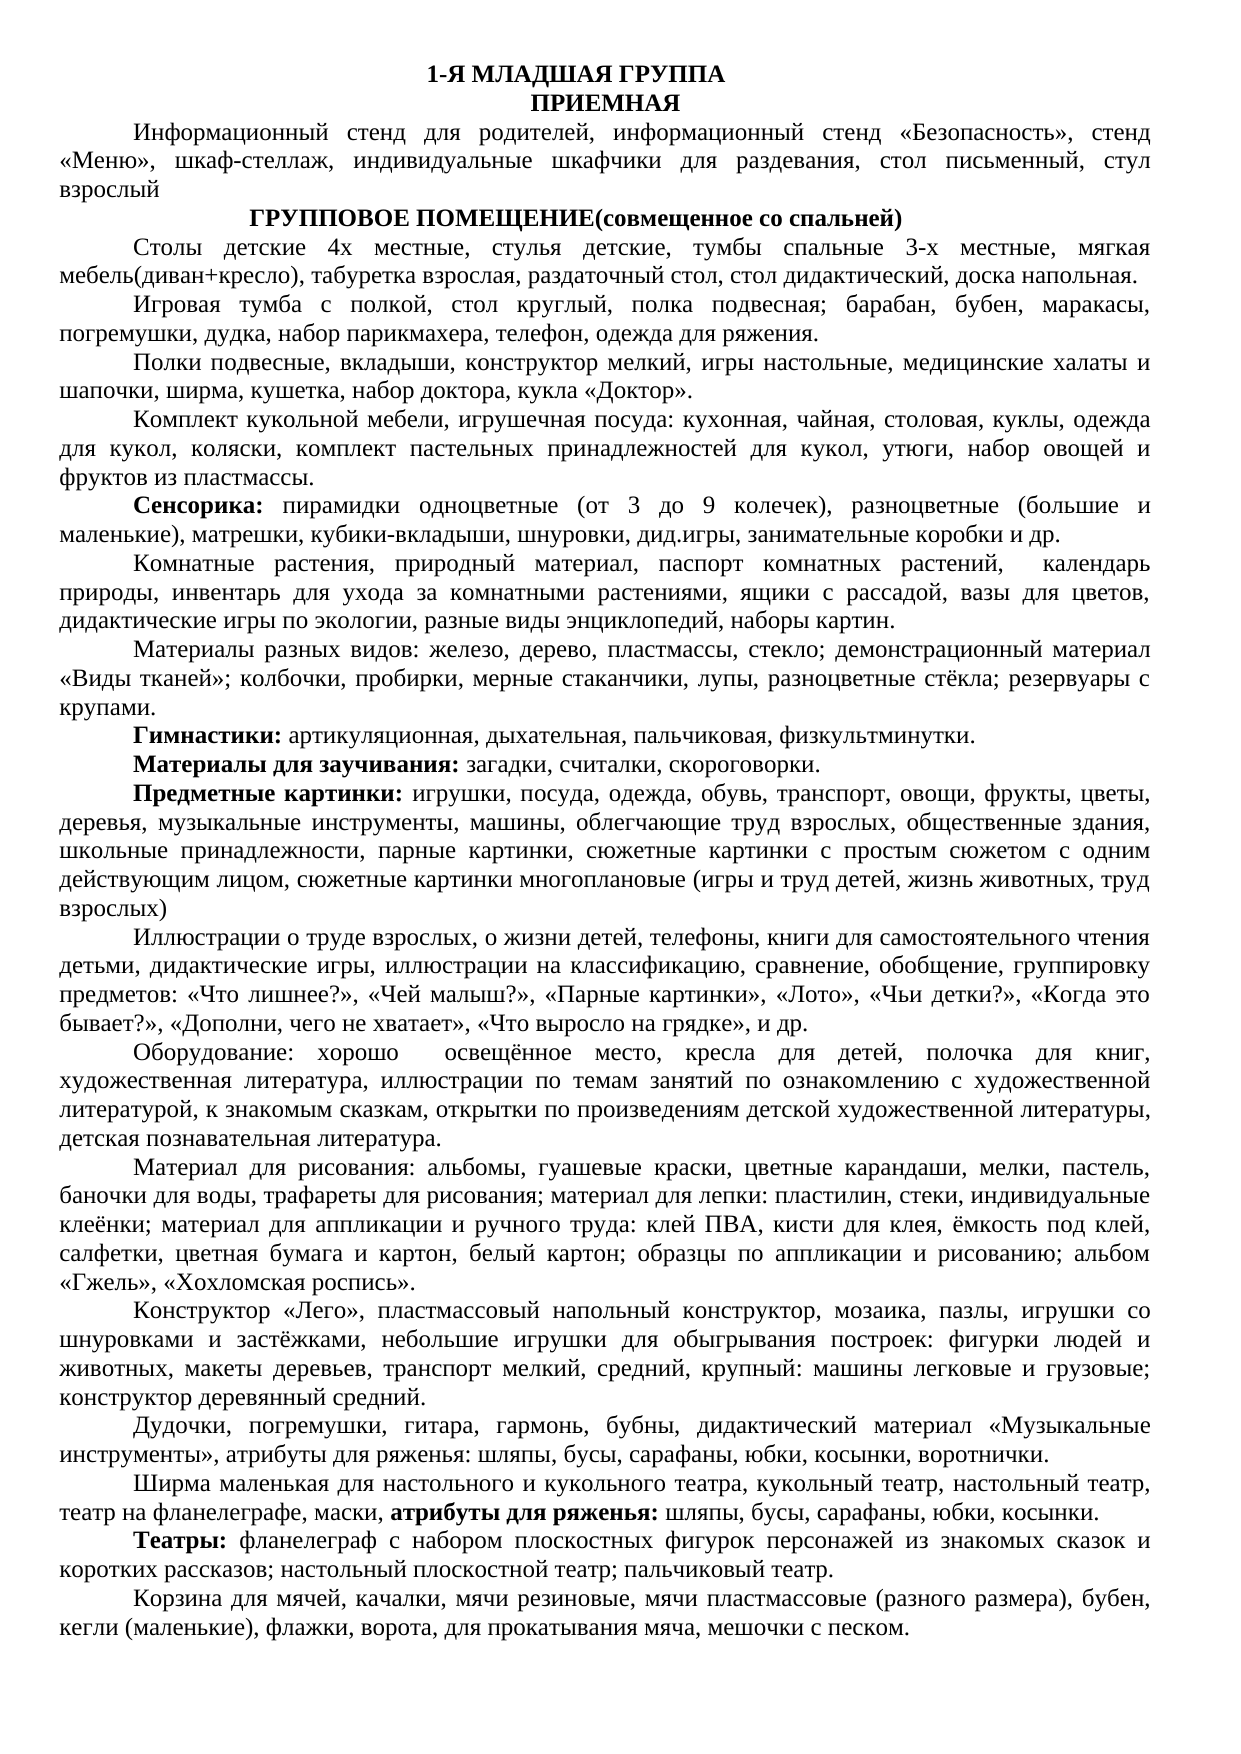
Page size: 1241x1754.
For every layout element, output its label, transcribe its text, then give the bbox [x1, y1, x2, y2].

text 1-Я МЛАДШАЯ ГРУППА [59, 59, 1092, 88]
text Комплект кукольной мебели, игрушечная посуда: кухонная, чайная, столовая, куклы, одежда для кукол, коляски, комплект пастельных принадлежностей для кукол, утюги, набор овощей и фруктов из пластмассы. [59, 404, 1152, 490]
text Конструктор «Лего», пластмассовый напольный конструктор, мозаика, пазлы, игрушки со шнуровками и застёжками, небольшие игрушки для обыгрывания построек: фигурки людей и животных, макеты деревьев, транспорт мелкий, средний, крупный: машины легковые и грузовые; конструктор деревянный средний. [59, 1295, 1152, 1410]
text Театры: фланелеграф с набором плоскостных фигурок персонажей из знакомых сказок и коротких рассказов; настольный плоскостной театр; пальчиковый театр. [59, 1525, 1152, 1583]
text Полки подвесные, вкладыши, конструктор мелкий, игры настольные, медицинские халаты и шапочки, ширма, кушетка, набор доктора, кукла «Доктор». [59, 347, 1152, 404]
text Сенсорика: пирамидки одноцветные (от 3 до 9 колечек), разноцветные (большие и маленькие), матрешки, кубики-вкладыши, шнуровки, дид.игры, занимательные коробки и др. [59, 490, 1152, 548]
text Материалы для заучивания: загадки, считалки, скороговорки. [59, 749, 1152, 778]
text Оборудование: хорошо освещённое место, кресла для детей, полочка для книг, художественная литература, иллюстрации по темам занятий по ознакомлению с художественной литературой, к знакомым сказкам, открытки по произведениям детской художественной литературы, детская познавательная литература. [59, 1037, 1152, 1152]
text Материал для рисования: альбомы, гуашевые краски, цветные карандаши, мелки, пастель, баночки для воды, трафареты для рисования; материал для лепки: пластилин, стеки, индивидуальные клеёнки; материал для аппликации и ручного труда: клей ПВА, кисти для клея, ёмкость под клей, салфетки, цветная бумага и картон, белый картон; образцы по аппликации и рисованию; альбом «Гжель», «Хохломская роспись». [59, 1152, 1152, 1295]
text Материалы разных видов: железо, дерево, пластмассы, стекло; демонстрационный материал «Виды тканей»; колбочки, пробирки, мерные стаканчики, лупы, разноцветные стёкла; резервуары с крупами. [59, 634, 1152, 720]
text Корзина для мячей, качалки, мячи резиновые, мячи пластмассовые (разного размера), бубен, кегли (маленькие), флажки, ворота, для прокатывания мяча, мешочки с песком. [59, 1583, 1152, 1640]
text Иллюстрации о труде взрослых, о жизни детей, телефоны, книги для самостоятельного чтения детьми, дидактические игры, иллюстрации на классификацию, сравнение, обобщение, группировку предметов: «Что лишнее?», «Чей малыш?», «Парные картинки», «Лото», «Чьи детки?», «Когда это бывает?», «Дополни, чего не хватает», «Что выросло на грядке», и др. [59, 922, 1152, 1037]
text Информационный стенд для родителей, информационный стенд «Безопасность», стенд «Меню», шкаф-стеллаж, индивидуальные шкафчики для раздевания, стол письменный, стул взрослый [59, 117, 1152, 203]
text ПРИЕМНАЯ [59, 88, 1152, 117]
text ГРУППОВОЕ ПОМЕЩЕНИЕ(совмещенное со спальней) [59, 203, 1092, 232]
text Гимнастики: артикуляционная, дыхательная, пальчиковая, физкультминутки. [59, 720, 1152, 749]
text Ширма маленькая для настольного и кукольного театра, кукольный театр, настольный театр, театр на фланелеграфе, маски, атрибуты для ряженья: шляпы, бусы, сарафаны, юбки, косынки. [59, 1468, 1152, 1525]
text Игровая тумба с полкой, стол круглый, полка подвесная; барабан, бубен, маракасы, погремушки, дудка, набор парикмахера, телефон, одежда для ряжения. [59, 289, 1152, 347]
text Предметные картинки: игрушки, посуда, одежда, обувь, транспорт, овощи, фрукты, цветы, деревья, музыкальные инструменты, машины, облегчающие труд взрослых, общественные здания, школьные принадлежности, парные картинки, сюжетные картинки с простым сюжетом с одним действующим лицом, сюжетные картинки многоплановые (игры и труд детей, жизнь животных, труд взрослых) [59, 778, 1152, 922]
text Дудочки, погремушки, гитара, гармонь, бубны, дидактический материал «Музыкальные инструменты», атрибуты для ряженья: шляпы, бусы, сарафаны, юбки, косынки, воротнички. [59, 1410, 1152, 1468]
text Столы детские 4х местные, стулья детские, тумбы спальные 3-х местные, мягкая мебель(диван+кресло), табуретка взрослая, раздаточный стол, стол дидактический, доска напольная. [59, 232, 1152, 289]
text Комнатные растения, природный материал, паспорт комнатных растений, календарь природы, инвентарь для ухода за комнатными растениями, ящики с рассадой, вазы для цветов, дидактические игры по экологии, разные виды энциклопедий, наборы картин. [59, 548, 1152, 634]
